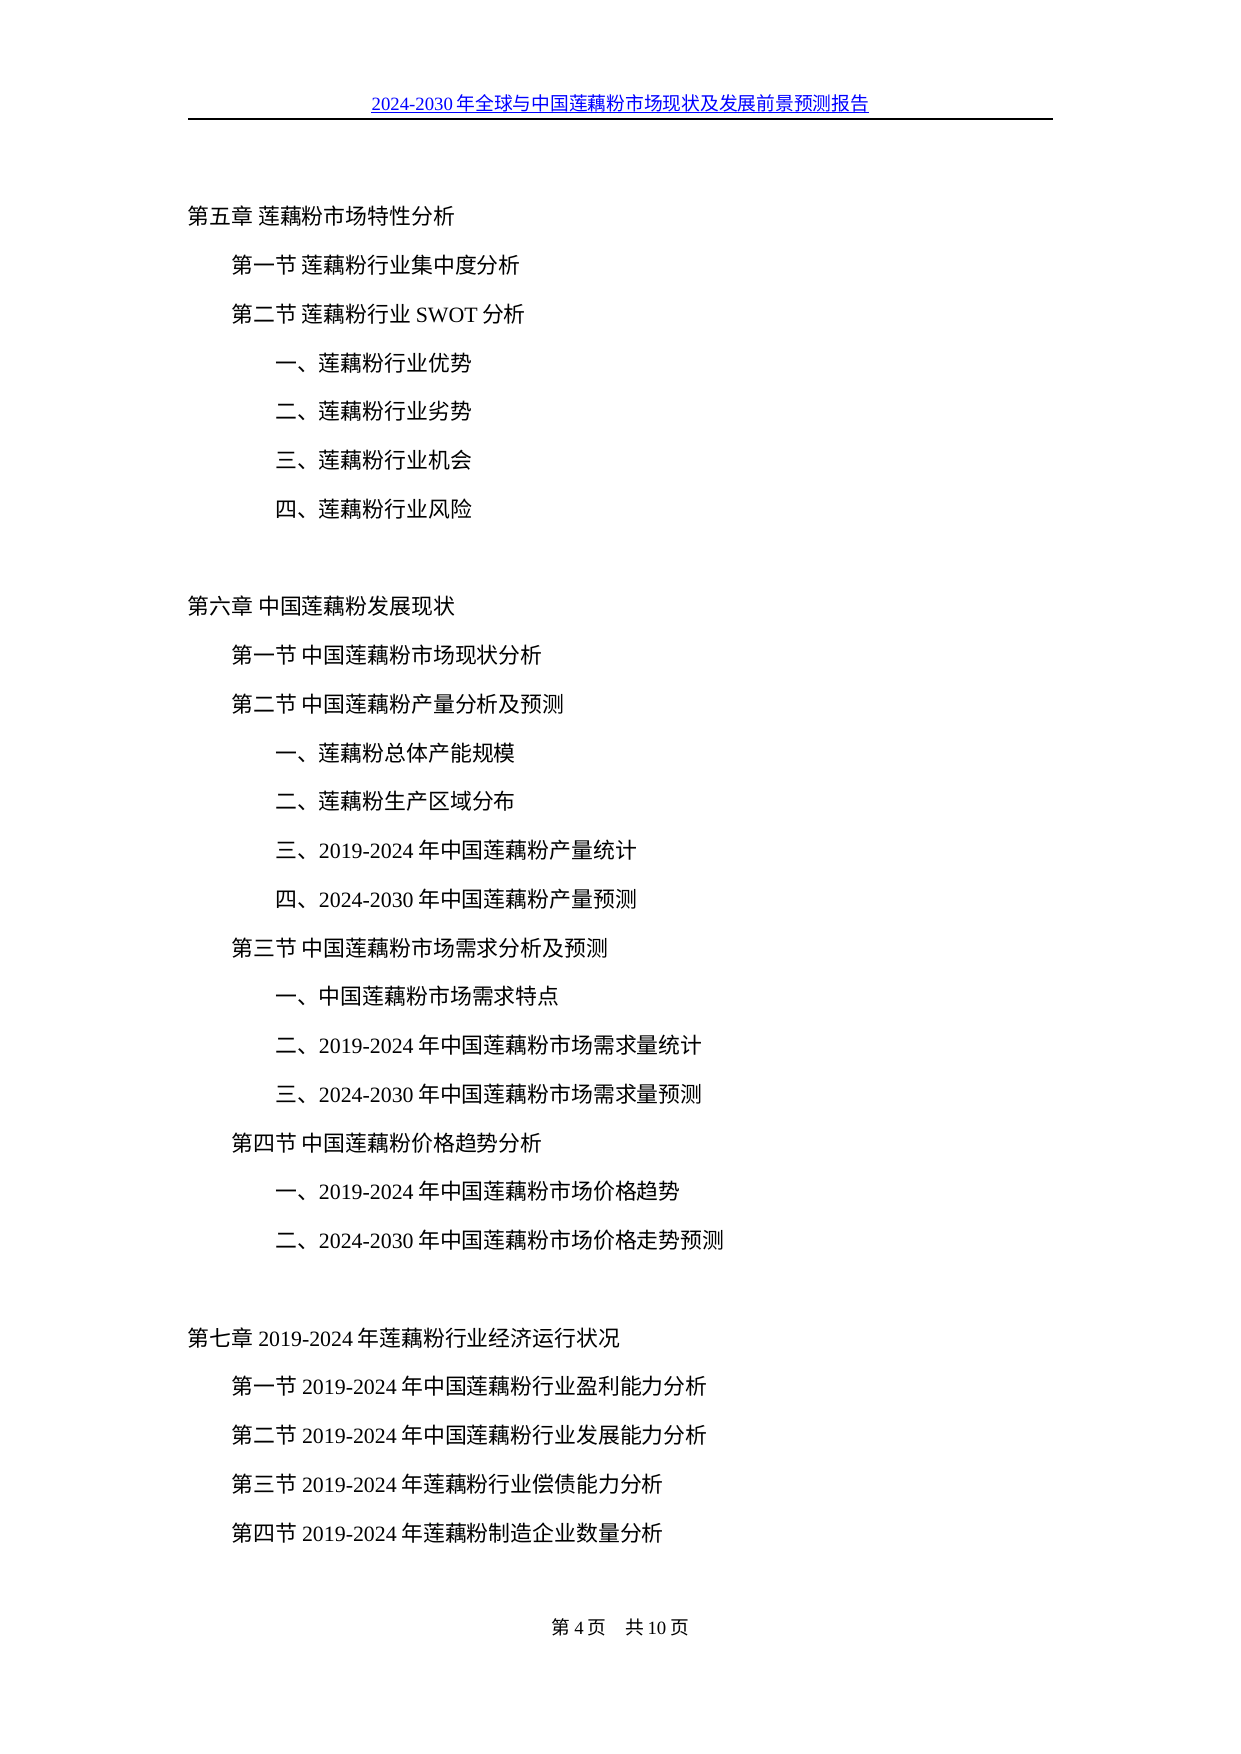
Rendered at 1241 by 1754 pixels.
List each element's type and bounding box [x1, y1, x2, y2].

text [187, 150, 1053, 1548]
